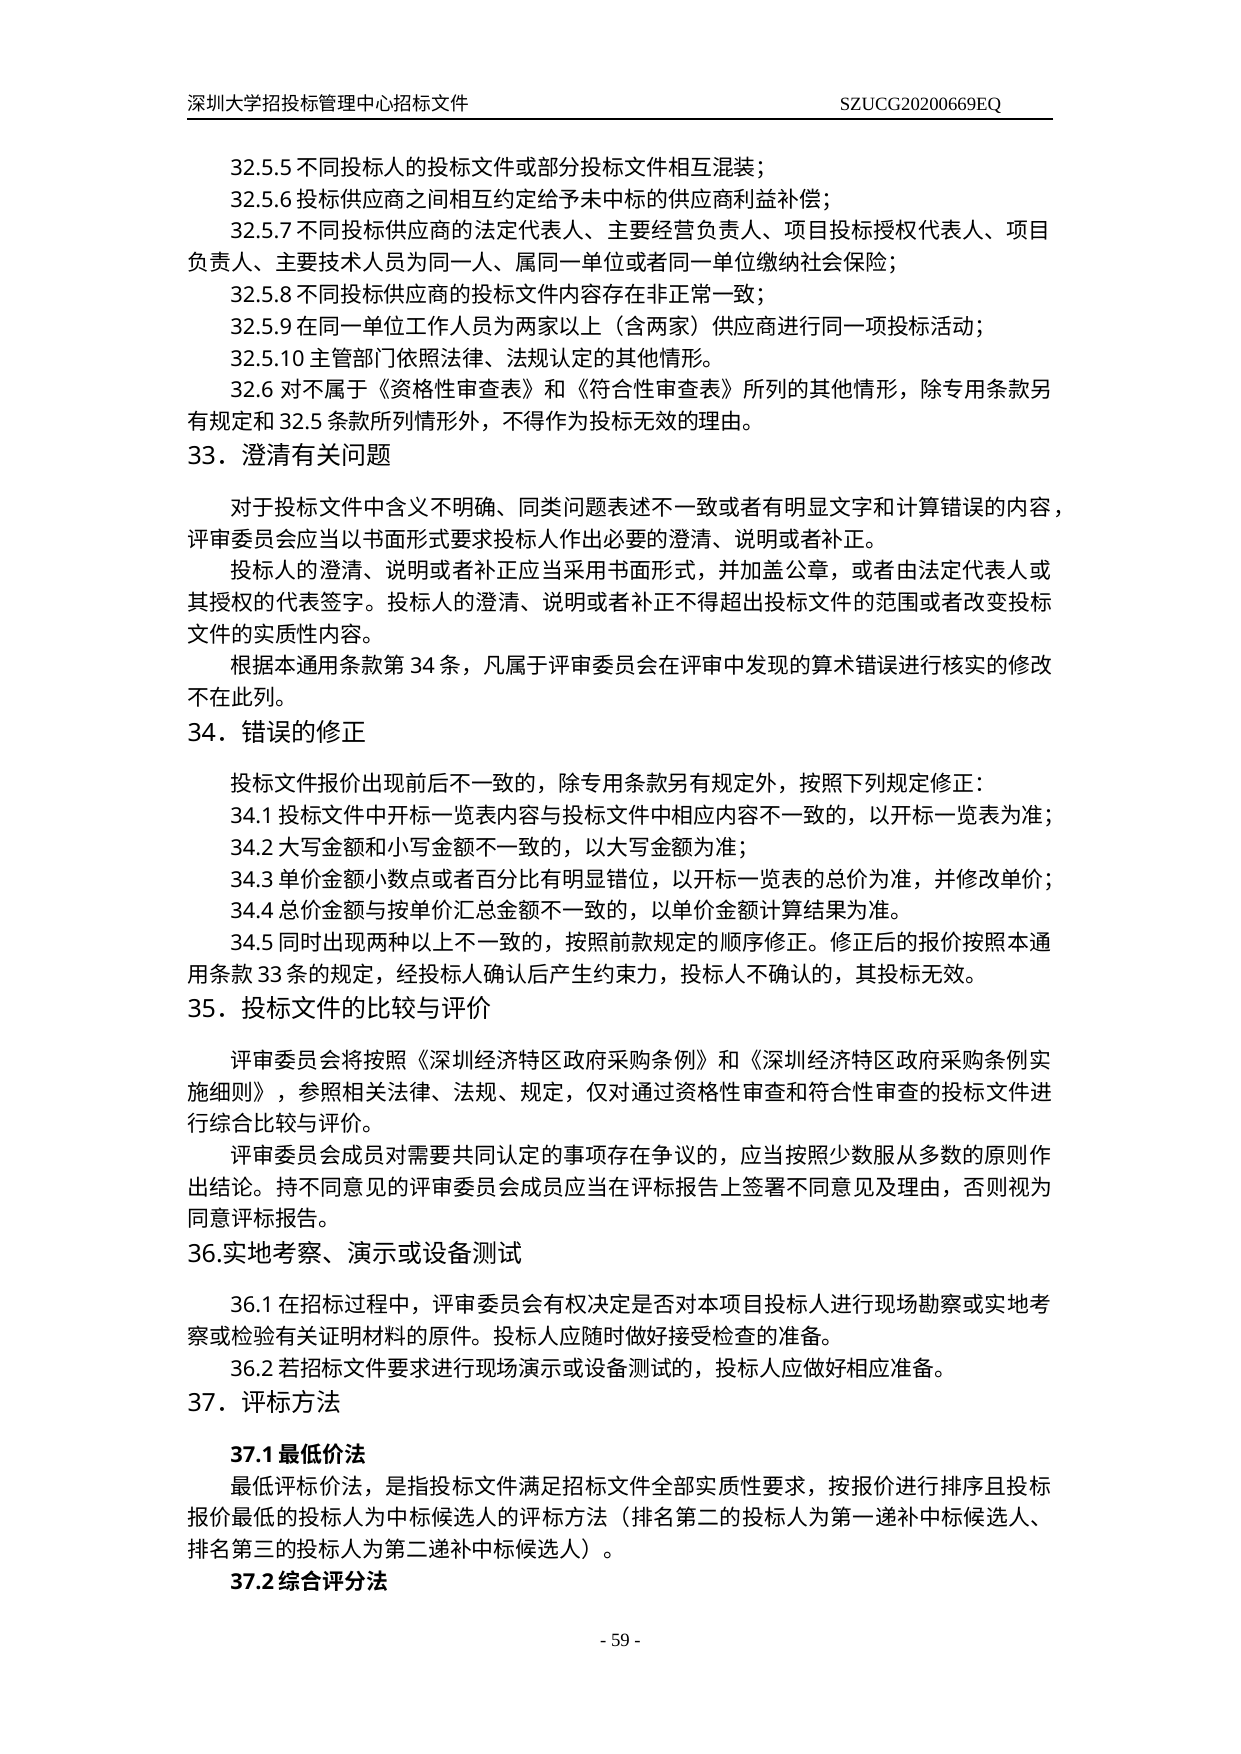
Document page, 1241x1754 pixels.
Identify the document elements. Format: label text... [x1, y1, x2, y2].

text 根据本通用条款第34条，凡属于评审委员会在评审中发现的算术错误进行核实的修改不在此列。 [187, 648, 1053, 712]
text 37.2综合评分法 [187, 1564, 1053, 1596]
text 34．错误的修正 [187, 712, 1053, 748]
text 34.5同时出现两种以上不一致的，按照前款规定的顺序修正。修正后的报价按照本通用条款33条的规定，经投标人确认后产生约束力，投标人不确认的，其投标无效。 [187, 925, 1053, 989]
text 32.5.10主管部门依照法律、法规认定的其他情形。 [187, 341, 1053, 372]
text 32.5.6投标供应商之间相互约定给予未中标的供应商利益补偿； [187, 182, 1053, 213]
text 32.5.9在同一单位工作人员为两家以上（含两家）供应商进行同一项投标活动； [187, 309, 1053, 341]
text 32.5.8不同投标供应商的投标文件内容存在非正常一致； [187, 277, 1053, 309]
text 最低评标价法，是指投标文件满足招标文件全部实质性要求，按报价进行排序且投标报价最低的投标人为中标候选人的评标方法（排名第二的投标人为第一递补中标候选人、排名第三的投标人为第二递补中标候选人）。 [187, 1469, 1053, 1564]
text 32.5.5不同投标人的投标文件或部分投标文件相互混装； [187, 150, 1053, 182]
text 评审委员会将按照《深圳经济特区政府采购条例》和《深圳经济特区政府采购条例实施细则》，参照相关法律、法规、规定，仅对通过资格性审查和符合性审查的投标文件进行综合比较与评价。 [187, 1043, 1053, 1138]
text 34.4总价金额与按单价汇总金额不一致的，以单价金额计算结果为准。 [187, 893, 1053, 925]
text 36.2若招标文件要求进行现场演示或设备测试的，投标人应做好相应准备。 [187, 1351, 1053, 1383]
text 36.实地考察、演示或设备测试 [187, 1233, 1053, 1269]
text 35．投标文件的比较与评价 [187, 989, 1053, 1025]
text 34.1投标文件中开标一览表内容与投标文件中相应内容不一致的，以开标一览表为准； [187, 798, 1053, 830]
text 37.1最低价法 [187, 1437, 1053, 1469]
text 32.5.7不同投标供应商的法定代表人、主要经营负责人、项目投标授权代表人、项目负责人、主要技术人员为同一人、属同一单位或者同一单位缴纳社会保险； [187, 213, 1053, 277]
text 36.1在招标过程中，评审委员会有权决定是否对本项目投标人进行现场勘察或实地考察或检验有关证明材料的原件。投标人应随时做好接受检查的准备。 [187, 1287, 1053, 1351]
text 投标人的澄清、说明或者补正应当采用书面形式，并加盖公章，或者由法定代表人或其授权的代表签字。投标人的澄清、说明或者补正不得超出投标文件的范围或者改变投标文件的实质性内容。 [187, 553, 1053, 648]
text 37．评标方法 [187, 1383, 1053, 1419]
text 32.6 对不属于《资格性审查表》和《符合性审查表》所列的其他情形，除专用条款另有规定和32.5条款所列情形外，不得作为投标无效的理由。 [187, 372, 1053, 436]
text 对于投标文件中含义不明确、同类问题表述不一致或者有明显文字和计算错误的内容，评审委员会应当以书面形式要求投标人作出必要的澄清、说明或者补正。 [187, 490, 1053, 553]
text 34.2大写金额和小写金额不一致的，以大写金额为准； [187, 830, 1053, 862]
text 34.3单价金额小数点或者百分比有明显错位，以开标一览表的总价为准，并修改单价； [187, 862, 1053, 893]
text 投标文件报价出现前后不一致的，除专用条款另有规定外，按照下列规定修正： [187, 766, 1053, 798]
text 33．澄清有关问题 [187, 436, 1053, 472]
text 评审委员会成员对需要共同认定的事项存在争议的，应当按照少数服从多数的原则作出结论。持不同意见的评审委员会成员应当在评标报告上签署不同意见及理由，否则视为同意评标报告。 [187, 1138, 1053, 1233]
